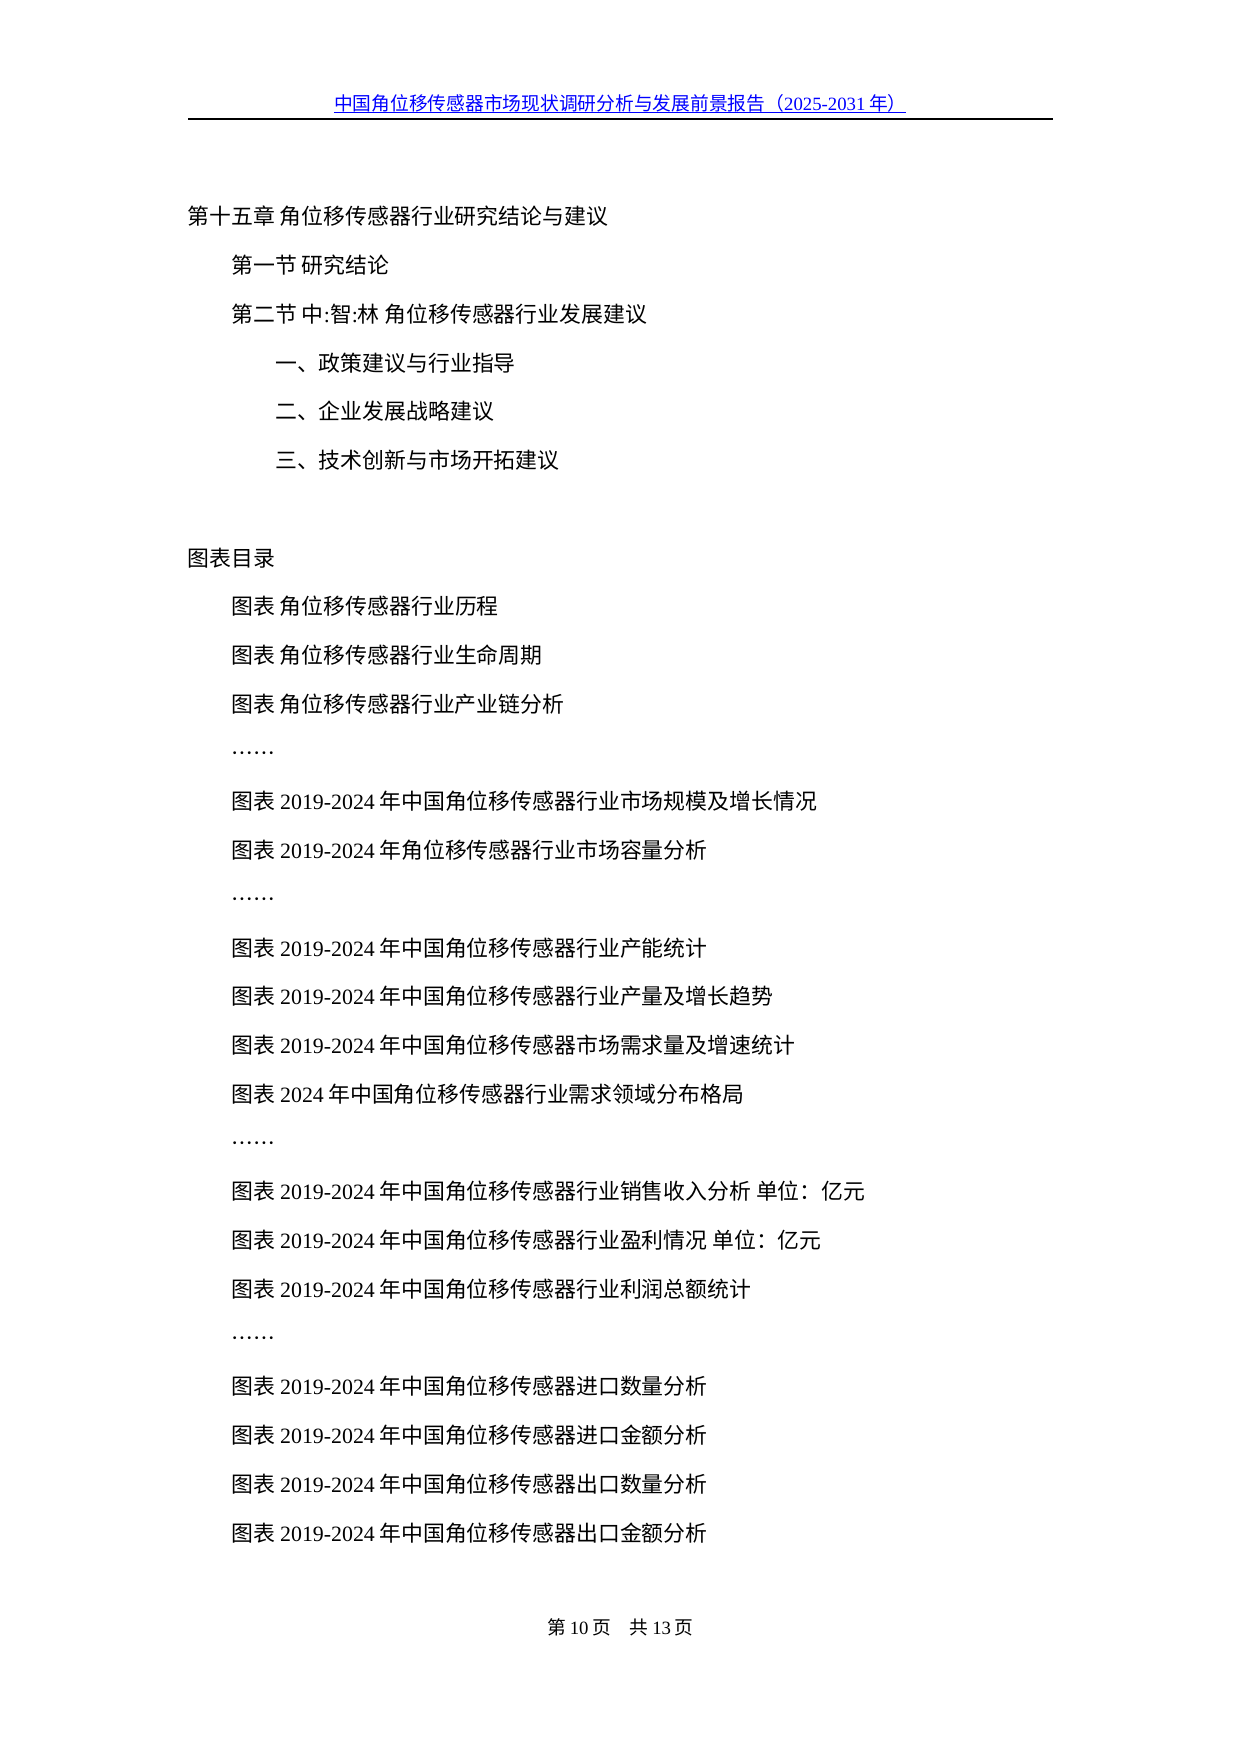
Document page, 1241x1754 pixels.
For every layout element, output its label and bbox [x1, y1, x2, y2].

text [187, 150, 1053, 1548]
